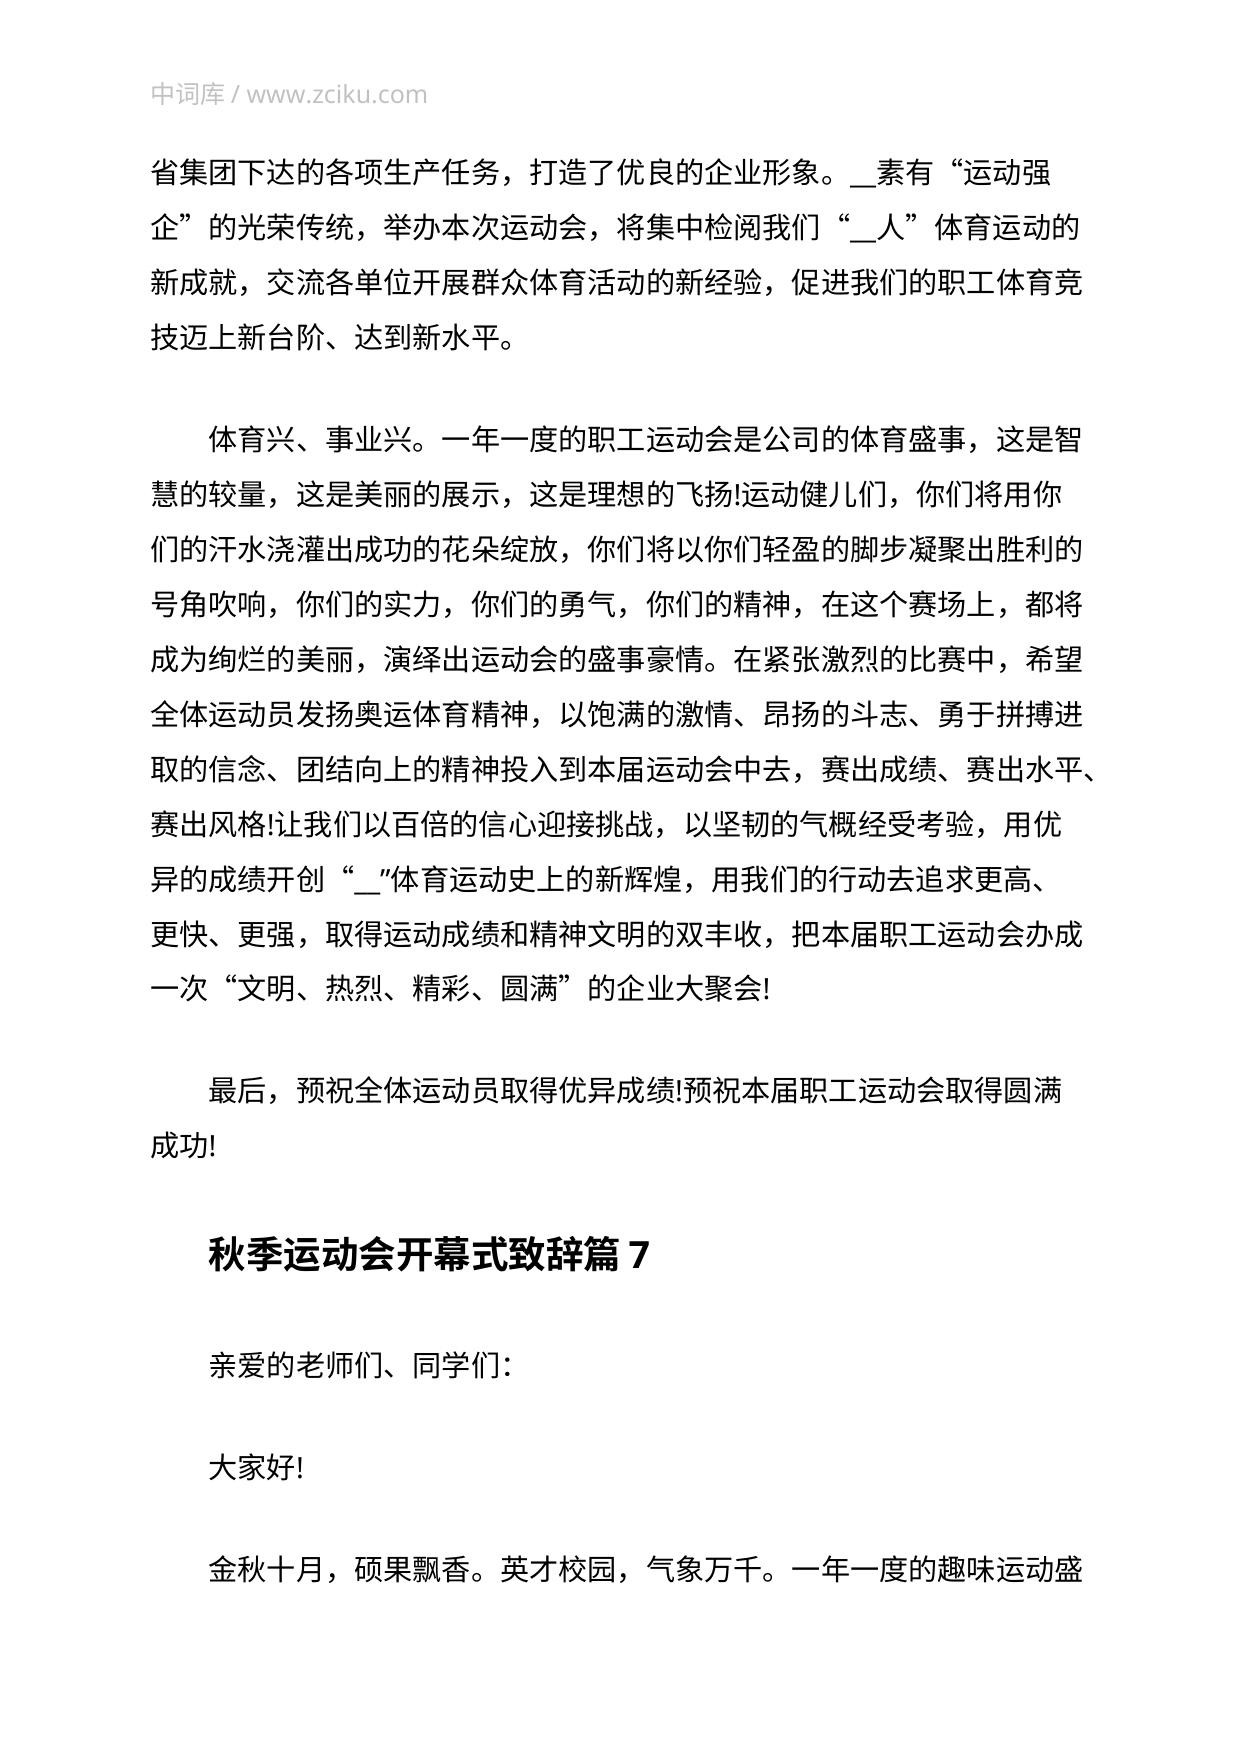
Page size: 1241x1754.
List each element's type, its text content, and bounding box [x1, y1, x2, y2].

text 秋季运动会开幕式致辞篇7 [150, 1225, 1090, 1279]
text 大家好! [150, 1444, 1090, 1487]
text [150, 150, 1090, 357]
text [150, 1546, 1090, 1588]
text 亲爱的老师们、同学们： [150, 1342, 1090, 1385]
text 体育兴、事业兴。一年一度的职工运动会是公司的体育盛事，这是智慧的较量，这是美丽的展示，这是理想的飞扬!运动健儿们，你们将用你们的汗水浇灌出成功的花朵绽放，你们将以你们轻盈的脚步凝聚出胜利的号角吹响，你们的实力，你们的勇气，你们的精神，在这个赛场上，都将成为绚烂的美丽，演绎出运动会的盛事豪情。在紧张激烈的比赛中，希望全体运动员发扬奥运体育精神，以饱满的激情、昂扬的斗志、勇于拼搏进取的信念、团结向上的精神投入到本届运动会中去，赛出成绩、赛出水平、赛出风格!让我们以百倍的信心迎接挑战，以坚韧的气概经受考验，用优异的成绩开创“__”体育运动史上的新辉煌，用我们的行动去追求更高、更快、更强，取得运动成绩和精神文明的双丰收，把本届职工运动会办成一次“文明、热烈、精彩、圆满”的企业大聚会! [150, 417, 1090, 1008]
text 最后，预祝全体运动员取得优异成绩!预祝本届职工运动会取得圆满成功! [150, 1068, 1090, 1165]
